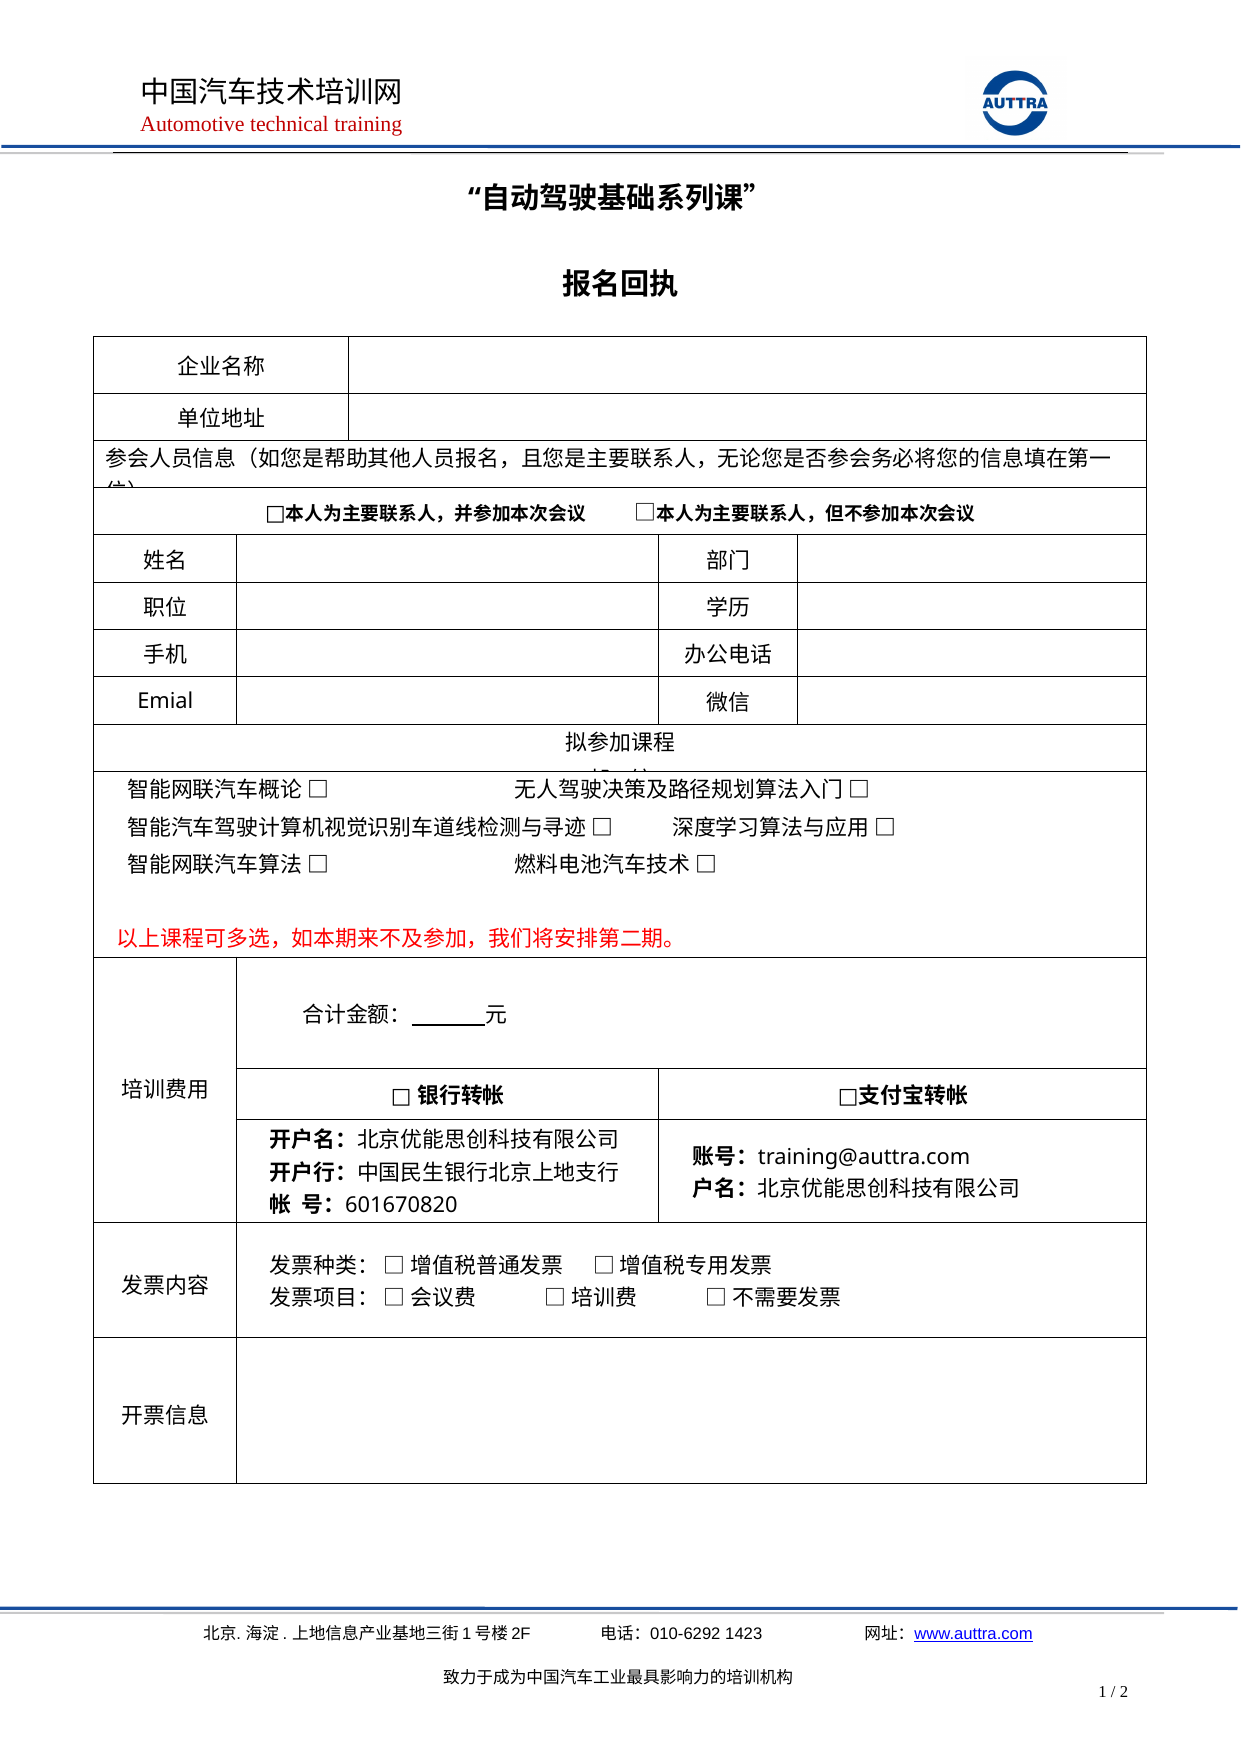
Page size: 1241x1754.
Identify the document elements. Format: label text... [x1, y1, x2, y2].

text “自动驾驶基础系列课” [112, 163, 1128, 228]
table_cell 发票种类： □ 增值税普通发票 □ 增值税专用发票 发票项目： □ 会议费 □ 培训费 □ 不需要发票 [237, 1223, 1146, 1337]
table_cell [237, 677, 658, 723]
table_cell 培训费用 [94, 958, 236, 1222]
table_cell 职位 [94, 583, 236, 629]
table_cell □支付宝转帐 [659, 1069, 1146, 1118]
table_cell [798, 630, 1146, 676]
table_header 企业名称 [94, 337, 348, 392]
table_cell 合计金额： 元 [237, 958, 1146, 1068]
table_cell [237, 630, 658, 676]
table_cell 拟参加课程 邮 编 [94, 725, 1146, 771]
table_cell 姓名 [94, 535, 236, 582]
table_cell [798, 677, 1146, 723]
table_cell 办公电话 [659, 630, 797, 676]
table_cell 单位地址 [94, 394, 348, 440]
table_header [349, 337, 1146, 392]
table_cell Emial [94, 677, 236, 723]
table_cell 部门 [659, 535, 797, 582]
picture [965, 56, 1067, 140]
table_cell 账号：training@auttra.com 户名：北京优能思创科技有限公司 [659, 1120, 1146, 1222]
table_cell [349, 394, 1146, 440]
table_cell [798, 583, 1146, 629]
text 报名回执 [112, 249, 1128, 314]
table_cell 发票内容 [94, 1223, 236, 1337]
table_cell 手机 [94, 630, 236, 676]
table_cell 微信 [659, 677, 797, 723]
table_cell 智能网联汽车概论 □ 无人驾驶决策及路径规划算法入门 □ 智能汽车驾驶计算机视觉识别车道线检测与寻迹 □ 深度学习算法与应用 □ 智能网联汽车算法 □ 燃料电池汽车技术 □ 以上课程可多选，如本期来不及参加，我们将安排第二期。 [94, 772, 1146, 957]
table_cell [237, 535, 658, 582]
table_cell 参会人员信息（如您是帮助其他人员报名，且您是主要联系人，无论您是否参会务必将您的信息填在第一位） [94, 441, 1146, 487]
table_cell □ 银行转帐 [237, 1069, 658, 1118]
table_cell [237, 1338, 1146, 1482]
table_cell □本人为主要联系人，并参加本次会议 □本人为主要联系人，但不参加本次会议 [94, 488, 1146, 534]
table_cell [798, 535, 1146, 582]
table_cell 学历 [659, 583, 797, 629]
table_cell 开户名：北京优能思创科技有限公司 开户行：中国民生银行北京上地支行 帐 号：601670820 [237, 1120, 658, 1222]
table_cell [237, 583, 658, 629]
table_cell 开票信息 [94, 1338, 236, 1482]
